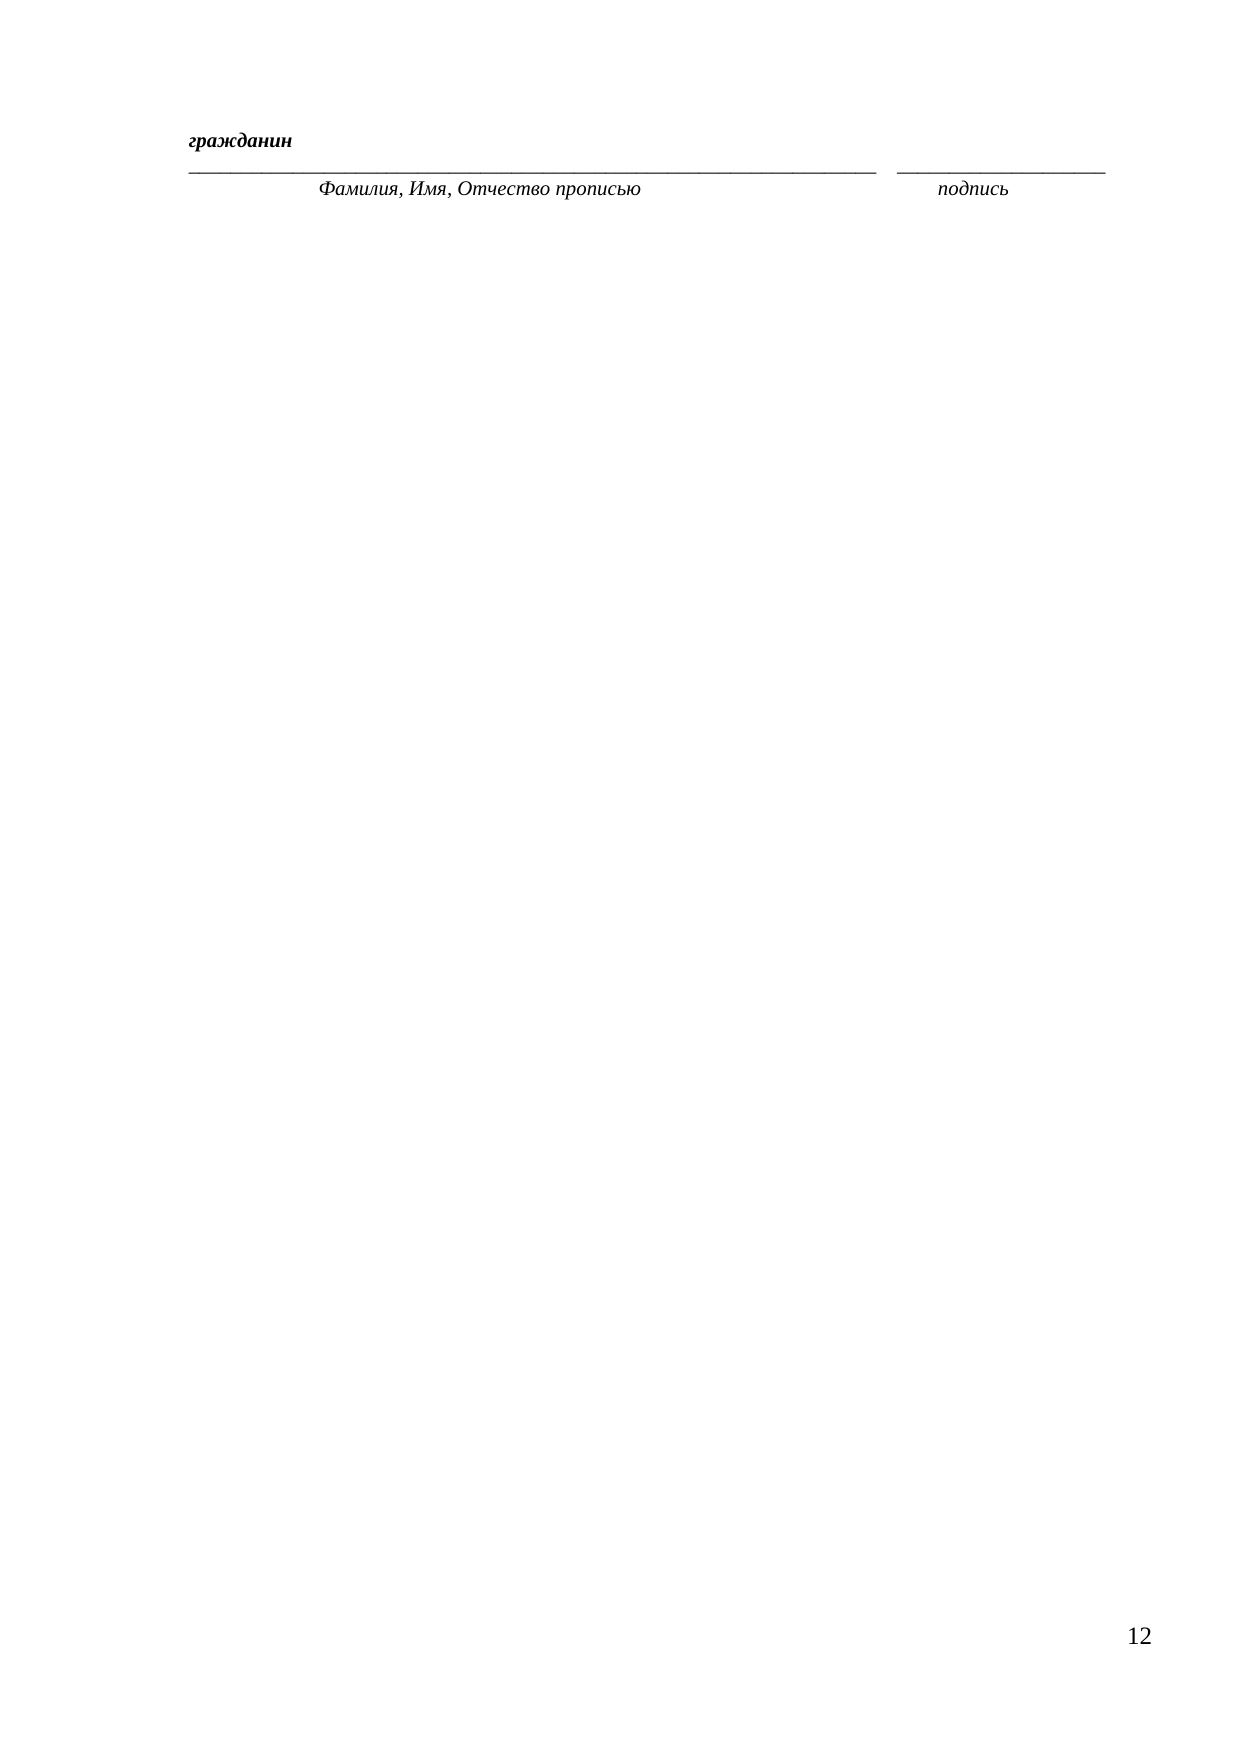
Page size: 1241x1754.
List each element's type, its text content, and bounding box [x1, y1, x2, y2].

table_header гражданин __________________________________________________________________ ____________________ Фамилия, Имя, Отчество прописью подпись [177, 128, 1152, 231]
